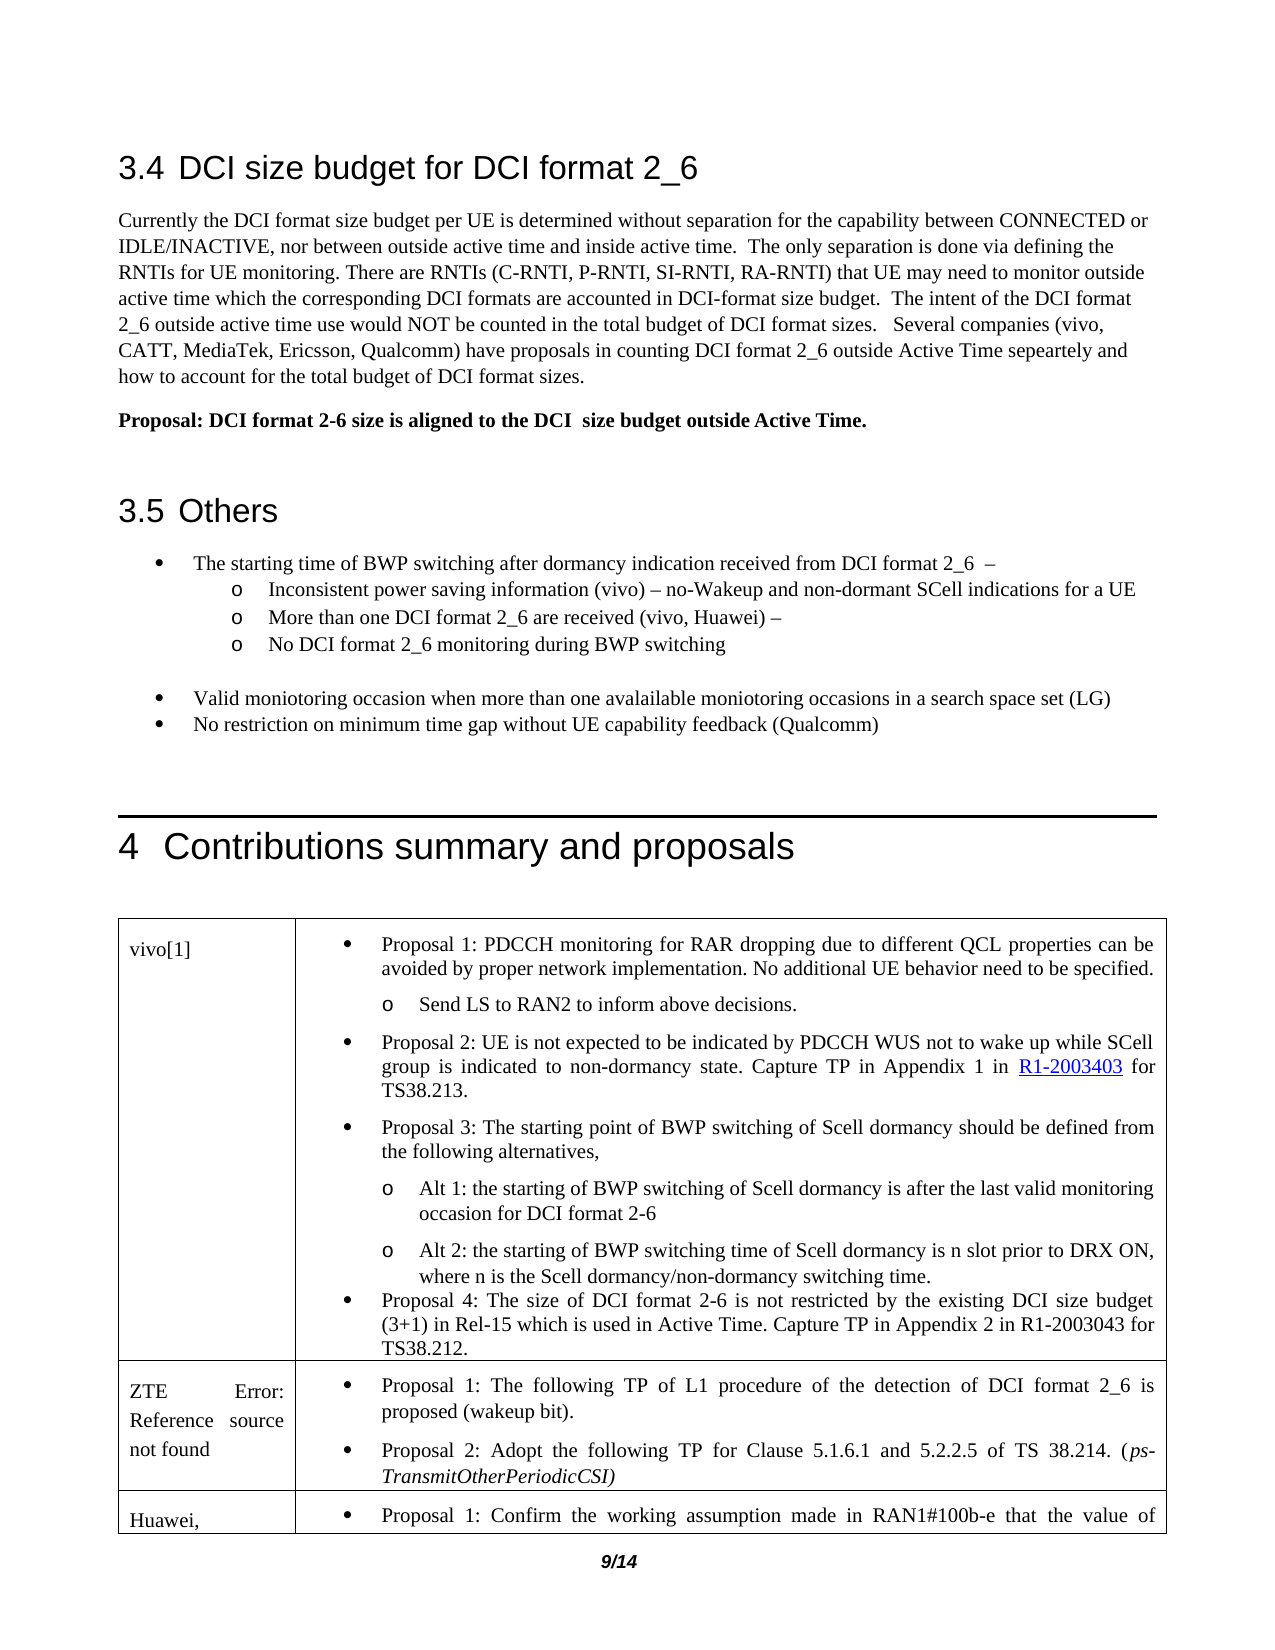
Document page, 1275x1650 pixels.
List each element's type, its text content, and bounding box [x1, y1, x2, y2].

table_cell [119, 1491, 295, 1532]
list No DCI format 2_6 monitoring during BWP switching [231, 632, 1157, 658]
subtitle Others [118, 491, 1157, 529]
list No restriction on minimum time gap without UE capability feedback (Qualcomm) [156, 712, 1157, 736]
text Currently the DCI format size budget per UE is determined without separation for the capability between CONNECTED or IDLE/INACTIVE, nor between outside active time and inside active time. The only separation is done via defining the RNTIs for UE monitoring. There are RNTIs (C-RNTI, P-RNTI, SI-RNTI, RA-RNTI) that UE may need to monitor outside active time which the corresponding DCI formats are accounted in DCI-format size budget. The intent of the DCI format 2_6 outside active time use would NOT be counted in the total budget of DCI format sizes. Several companies (vivo, CATT, MediaTek, Ericsson, Qualcomm) have proposals in counting DCI format 2_6 outside Active Time sepeartely and how to account for the total budget of DCI format sizes. [118, 208, 1157, 388]
table_header vivo[1] [119, 919, 295, 1360]
list The starting time of BWP switching after dormancy indication received from DCI format 2_6 – [156, 551, 1157, 575]
table_cell Proposal 1: The following TP of L1 procedure of the detection of DCI format 2_6 is proposed (wakeup bit). Proposal 2: Adopt the following TP for Clause 5.1.6.1 and 5.2.2.5 of TS 38.214. (ps-TransmitOtherPeriodicCSI) [296, 1361, 1166, 1490]
subtitle DCI size budget for DCI format 2_6 [118, 148, 1157, 186]
list More than one DCI format 2_6 are received (vivo, Huawei) – [231, 605, 1157, 630]
subtitle Contributions summary and proposals [118, 818, 1157, 867]
list Valid moniotoring occasion when more than one avalailable moniotoring occasions in a search space set (LG) [156, 686, 1157, 710]
list Proposal: DCI format 2-6 size is aligned to the DCI size budget outside Active Time. [118, 408, 1157, 432]
table_header Proposal 1: PDCCH monitoring for RAR dropping due to different QCL properties can be avoided by proper network implementation. No additional UE behavior need to be specified. Send LS to RAN2 to inform above decisions. Proposal 2: UE is not expected to be indicated by PDCCH WUS not to wake up while SCell group is indicated to non-dormancy state. Capture TP in Appendix 1 in R1-2003403 for TS38.213. Proposal 3: The starting point of BWP switching of Scell dormancy should be defined from the following alternatives, Alt 1: the starting of BWP switching of Scell dormancy is after the last valid monitoring occasion for DCI format 2-6 Alt 2: the starting of BWP switching time of Scell dormancy is n slot prior to DRX ON, where n is the Scell dormancy/non-dormancy switching time. Proposal 4: The size of DCI format 2-6 is not restricted by the existing DCI size budget (3+1) in Rel-15 which is used in Active Time. Capture TP in Appendix 2 in R1-2003043 for TS38.212. [296, 919, 1166, 1360]
list Inconsistent power saving information (vivo) – no-Wakeup and non-dormant SCell indications for a UE [231, 577, 1157, 603]
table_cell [296, 1491, 1166, 1532]
